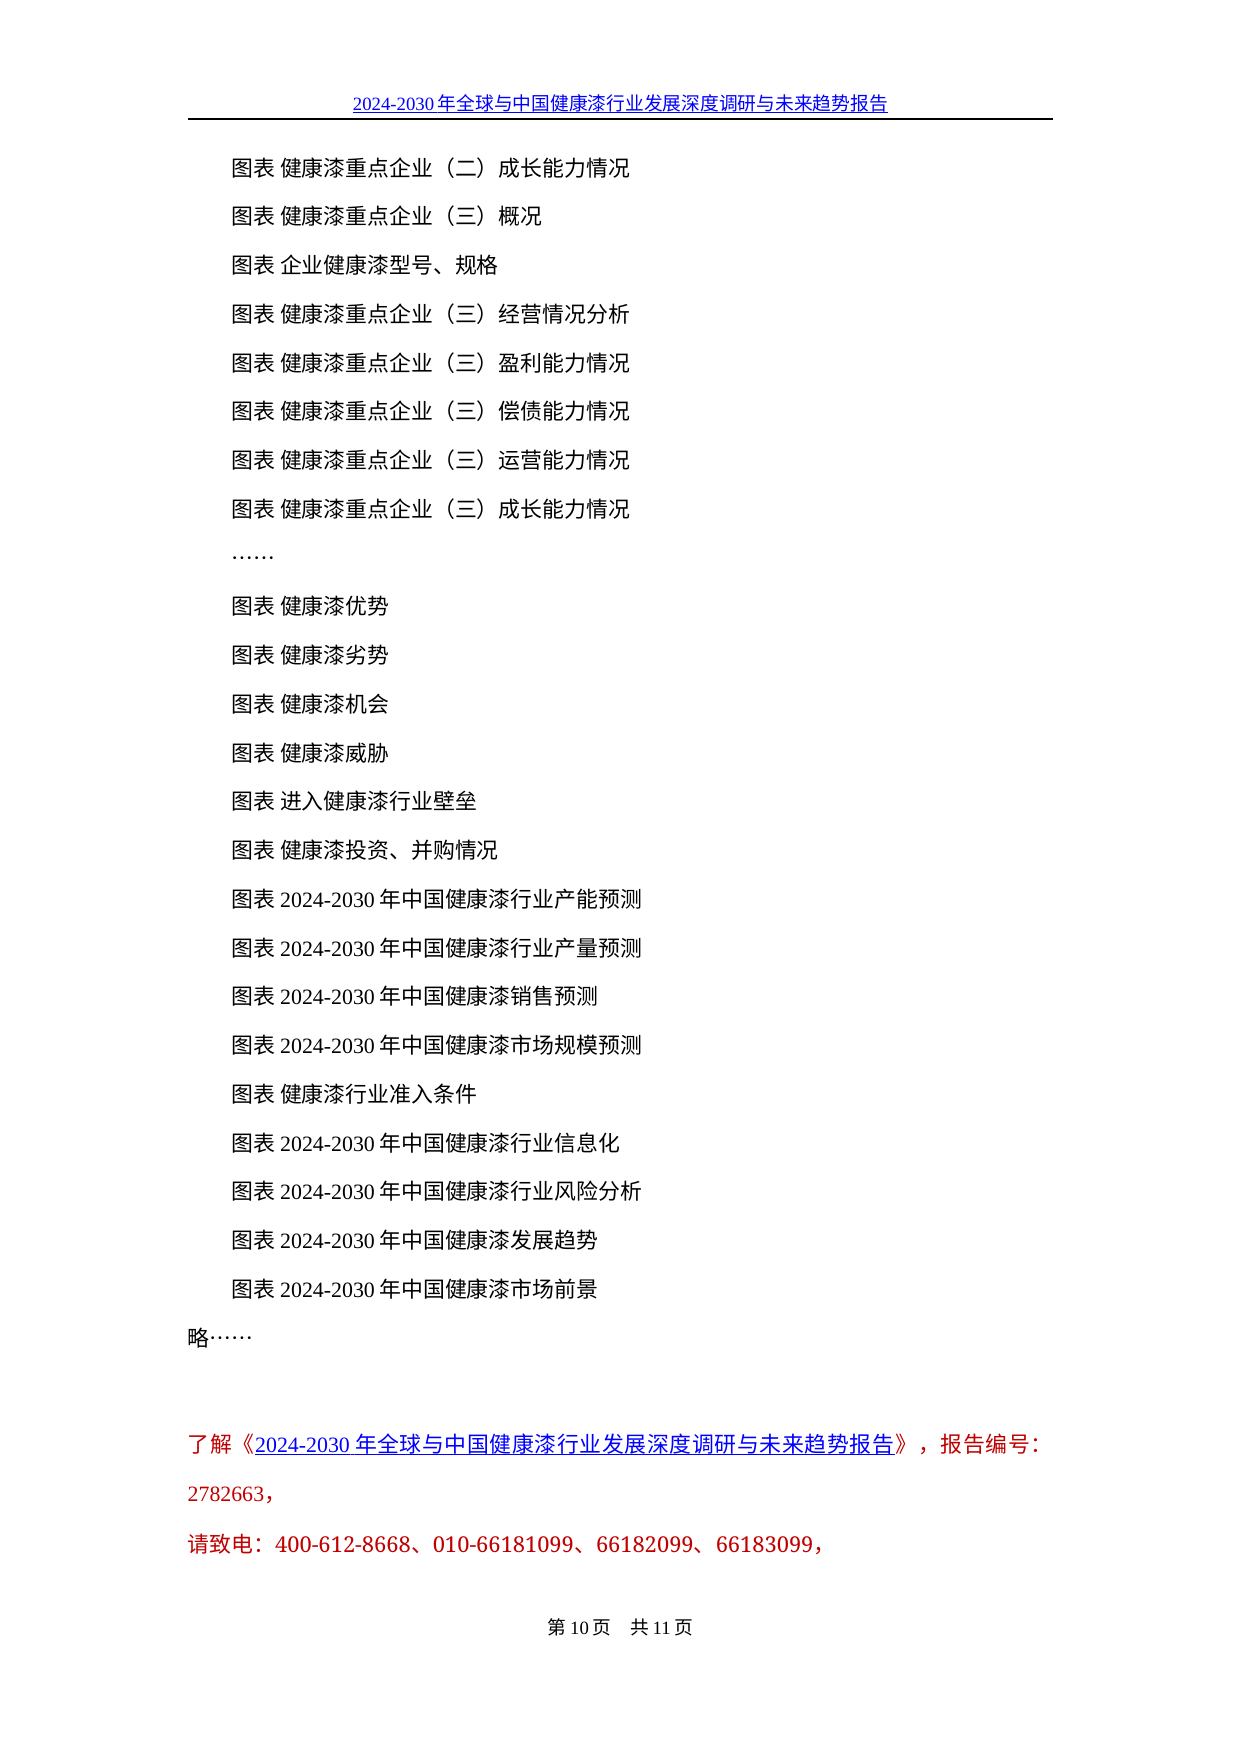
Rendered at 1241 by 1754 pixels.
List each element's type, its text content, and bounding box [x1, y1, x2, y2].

text 请致电：400-612-8668、010-66181099、66182099、66183099， [187, 1527, 1053, 1559]
text 了解《2024-2030年全球与中国健康漆行业发展深度调研与未来趋势报告》，报告编号：2782663， [187, 1427, 1053, 1508]
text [187, 150, 1053, 1353]
